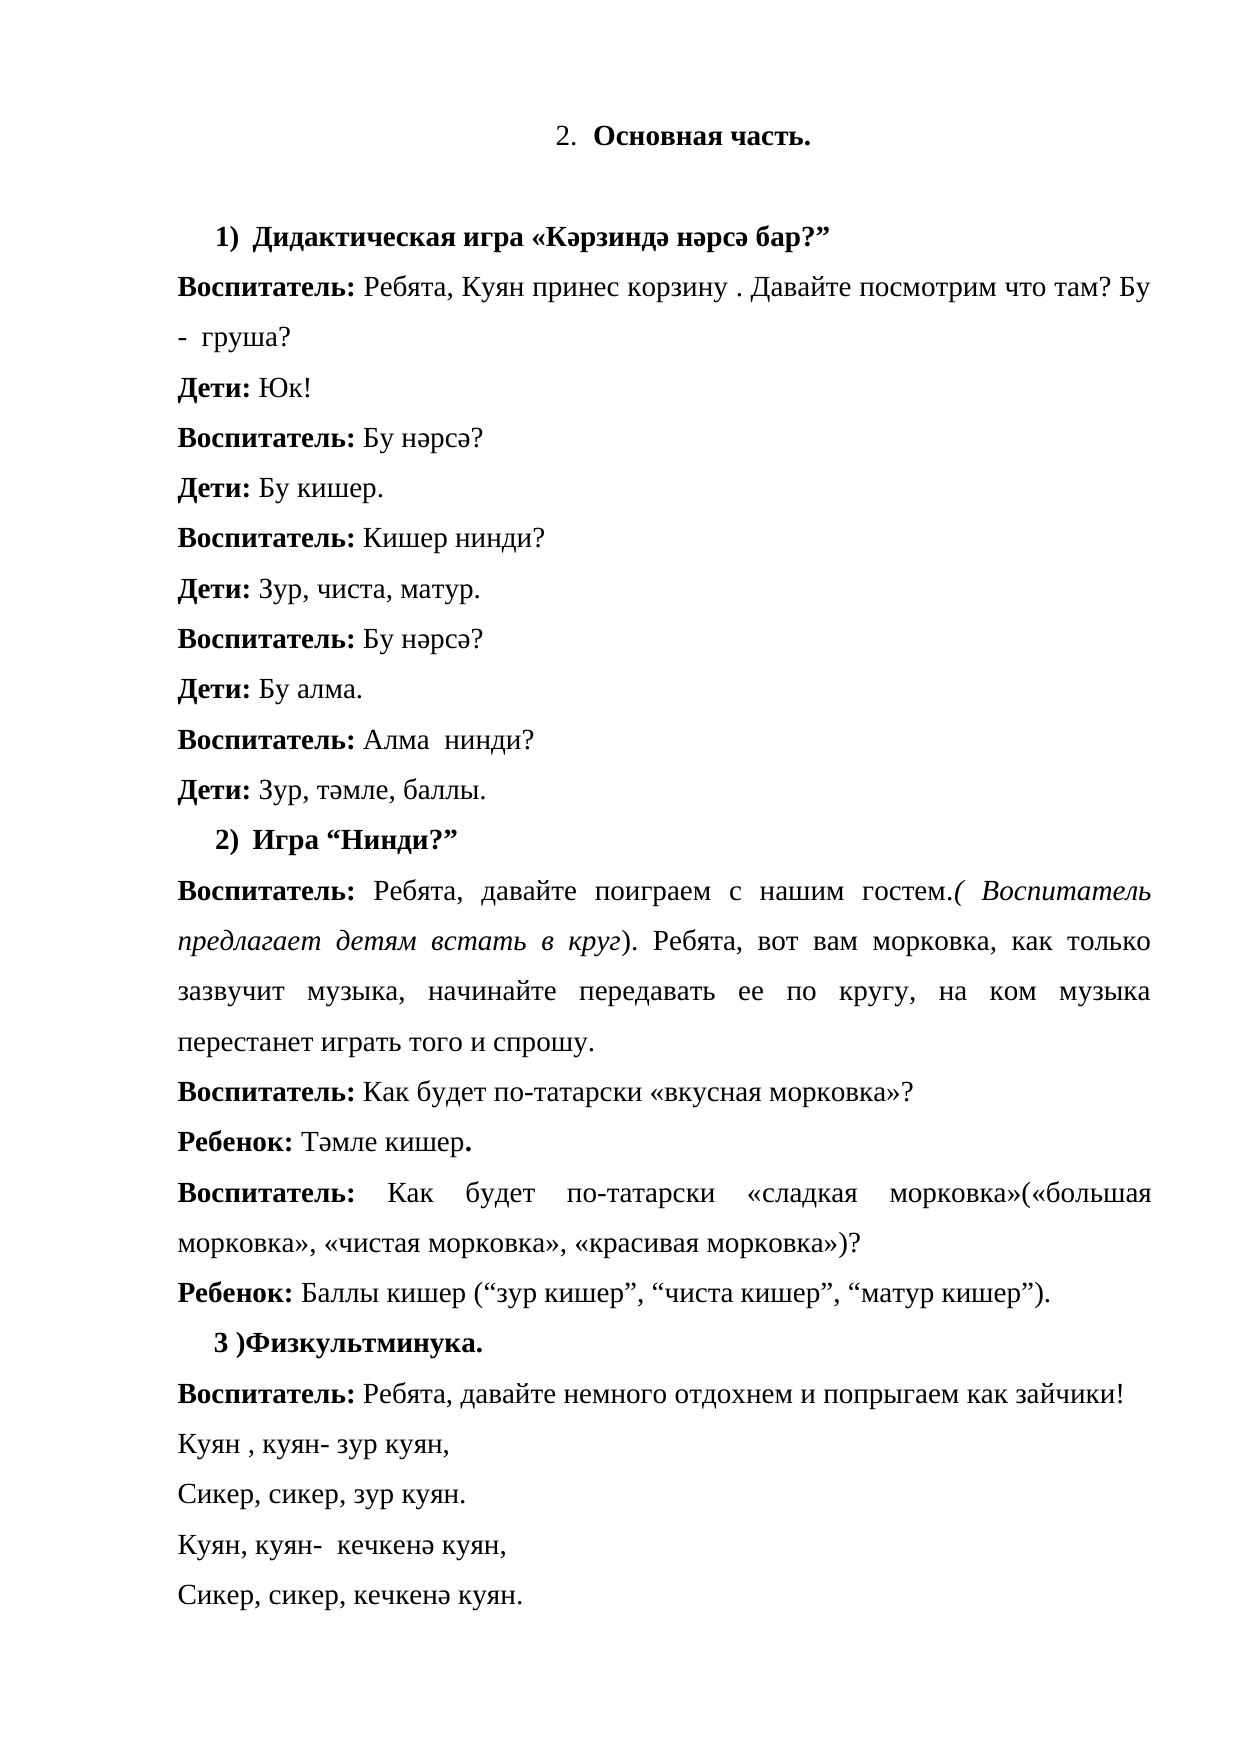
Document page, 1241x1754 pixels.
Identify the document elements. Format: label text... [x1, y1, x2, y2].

text Воспитатель: Бу нәрсә? [177, 621, 1152, 655]
text Дети: Бу алма. [177, 672, 1152, 705]
text Дети: Бу кишер. [177, 470, 1152, 504]
text Воспитатель: Ребята, Куян принес корзину . Давайте посмотрим что там? Бу - груша? [177, 269, 1152, 353]
text Дети: Юк! [177, 370, 1152, 403]
text Дети: Зур, чиста, матур. [177, 571, 1152, 604]
text 3 )Физкультминука. [177, 1326, 1152, 1359]
text Воспитатель: Бу нәрсә? [177, 420, 1152, 453]
text Воспитатель: Как будет по-татарски «сладкая морковка»(«большая морковка», «чистая морковка», «красивая морковка»)? [177, 1175, 1152, 1258]
text Сикер, сикер, кечкенә куян. [177, 1577, 1152, 1611]
text Воспитатель: Алма нинди? [177, 722, 1152, 755]
text Ребенок: Тәмле кишер. [177, 1124, 1152, 1158]
list Основная часть. [215, 118, 1152, 152]
text Дети: Зур, тәмле, баллы. [177, 772, 1152, 806]
list Дидактическая игра «Кәрзиндә нәрсә бар?” [215, 219, 1152, 252]
text Сикер, сикер, зур куян. [177, 1477, 1152, 1510]
text Воспитатель: Кишер нинди? [177, 521, 1152, 554]
text Ребенок: Баллы кишер (“зур кишер”, “чиста кишер”, “матур кишер”). [177, 1275, 1152, 1309]
text Воспитатель: Ребята, давайте немного отдохнем и попрыгаем как зайчики! [177, 1376, 1152, 1409]
text Воспитатель: Ребята, давайте поиграем с нашим гостем.( Воспитатель предлагает детям встать в круг). Ребята, вот вам морковка, как только зазвучит музыка, начинайте передавать ее по кругу, на ком музыка перестанет играть того и спрошу. [177, 873, 1152, 1057]
text Куян , куян- зур куян, [177, 1426, 1152, 1460]
list Игра “Нинди?” [215, 822, 1152, 856]
text Куян, куян- кечкенә куян, [177, 1527, 1152, 1560]
text Воспитатель: Как будет по-татарски «вкусная морковка»? [177, 1074, 1152, 1108]
